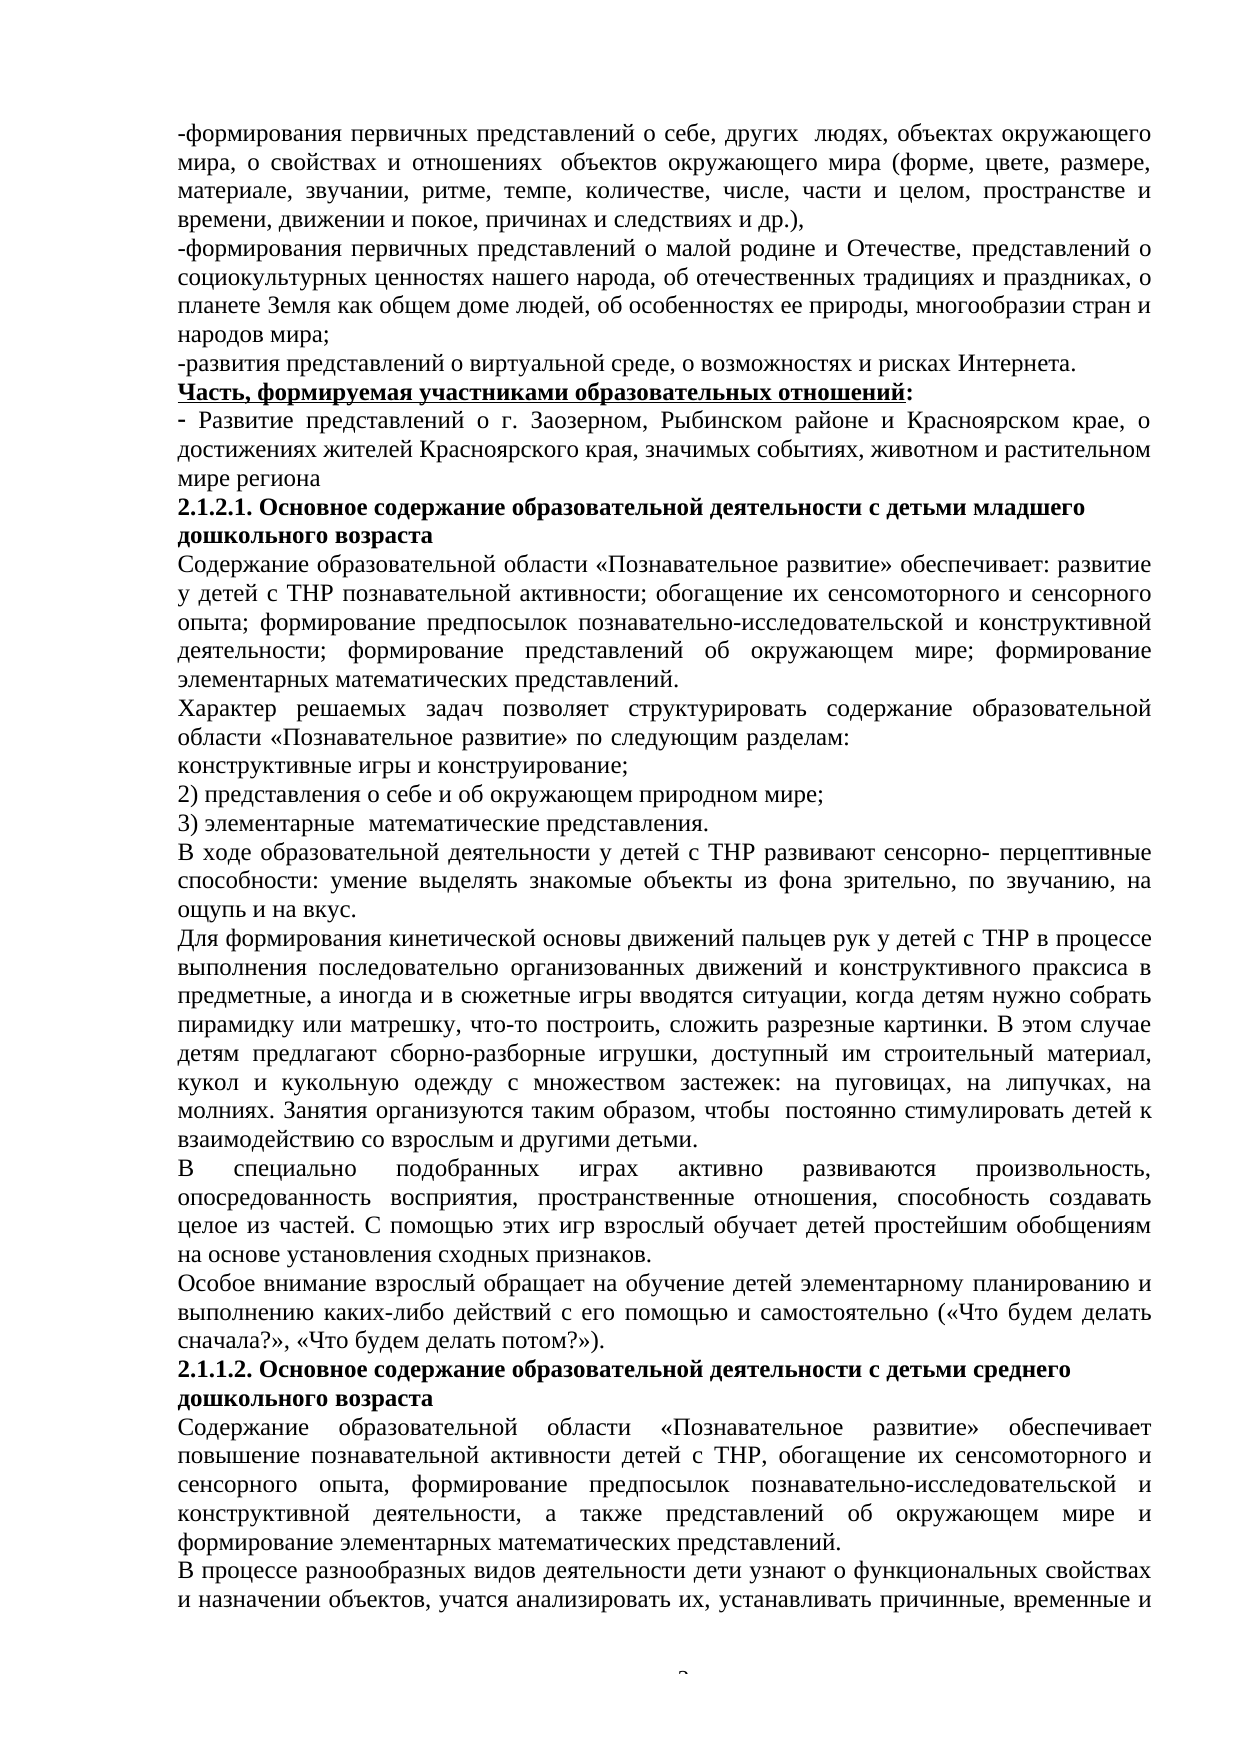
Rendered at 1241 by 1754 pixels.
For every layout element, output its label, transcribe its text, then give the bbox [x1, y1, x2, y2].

list конструктивные игры и конструирование; [177, 751, 1152, 779]
text Особое внимание взрослый обращает на обучение детей элементарному планированию и выполнению каких-либо действий с его помощью и самостоятельно («Что будем делать сначала?», «Что будем делать потом?»). [177, 1268, 1152, 1354]
list 2) представления о себе и об окружающем природном мире; [177, 779, 1152, 808]
list Часть, формируемая участниками образовательных отношений: [177, 377, 1152, 406]
text -развития представлений о виртуальной среде, о возможностях и рисках Интернета. [177, 348, 1152, 377]
text В специально подобранных играх активно развиваются произвольность, опосредованность восприятия, пространственные отношения, способность создавать целое из частей. С помощью этих игр взрослый обучает детей простейшим обобщениям на основе установления сходных признаков. [177, 1153, 1152, 1268]
text Для формирования кинетической основы движений пальцев рук у детей с ТНР в процессе выполнения последовательно организованных движений и конструктивного праксиса в предметные, а иногда и в сюжетные игры вводятся ситуации, когда детям нужно собрать пирамидку или матрешку, что-то построить, сложить разрезные картинки. В этом случае детям предлагают сборно-разборные игрушки, доступный им строительный материал, кукол и кукольную одежду с множеством застежек: на пуговицах, на липучках, на молниях. Занятия организуются таким образом, чтобы постоянно стимулировать детей к взаимодействию со взрослым и другими детьми. [177, 923, 1152, 1153]
text -формирования первичных представлений о малой родине и Отечестве, представлений о социокультурных ценностях нашего народа, об отечественных традициях и праздниках, о планете Земля как общем доме людей, об особенностях ее природы, многообразии стран и народов мира; [177, 233, 1152, 348]
text 2.1.2.1. Основное содержание образовательной деятельности с детьми младшего дошкольного возраста [177, 492, 1152, 549]
text 2.1.1.2. Основное содержание образовательной деятельности с детьми среднего дошкольного возраста [177, 1354, 1152, 1412]
text -формирования первичных представлений о себе, других людях, объектах окружающего мира, о свойствах и отношениях объектов окружающего мира (форме, цвете, размере, материале, звучании, ритме, темпе, количестве, числе, части и целом, пространстве и времени, движении и покое, причинах и следствиях и др.), [177, 118, 1152, 233]
text Содержание образовательной области «Познавательное развитие» обеспечивает повышение познавательной активности детей с ТНР, обогащение их сенсомоторного и сенсорного опыта, формирование предпосылок познавательно-исследовательской и конструктивной деятельности, а также представлений об окружающем мире и формирование элементарных математических представлений. [177, 1412, 1152, 1556]
text Характер решаемых задач позволяет структурировать содержание образовательной области «Познавательное развитие» по следующим разделам: [177, 693, 1152, 751]
text В ходе образовательной деятельности у детей с ТНР развивают сенсорно- перцептивные способности: умение выделять знакомые объекты из фона зрительно, по звучанию, на ощупь и на вкус. [177, 837, 1152, 923]
text Содержание образовательной области «Познавательное развитие» обеспечивает: развитие у детей с ТНР познавательной активности; обогащение их сенсомоторного и сенсорного опыта; формирование предпосылок познавательно-исследовательской и конструктивной деятельности; формирование представлений об окружающем мире; формирование элементарных математических представлений. [177, 549, 1152, 693]
list 3) элементарные математические представления. [177, 808, 1152, 837]
list Развитие представлений о г. Заозерном, Рыбинском районе и Красноярском крае, о достижениях жителей Красноярского края, значимых событиях, животном и растительном мире региона [177, 406, 1152, 492]
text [177, 1556, 1152, 1613]
